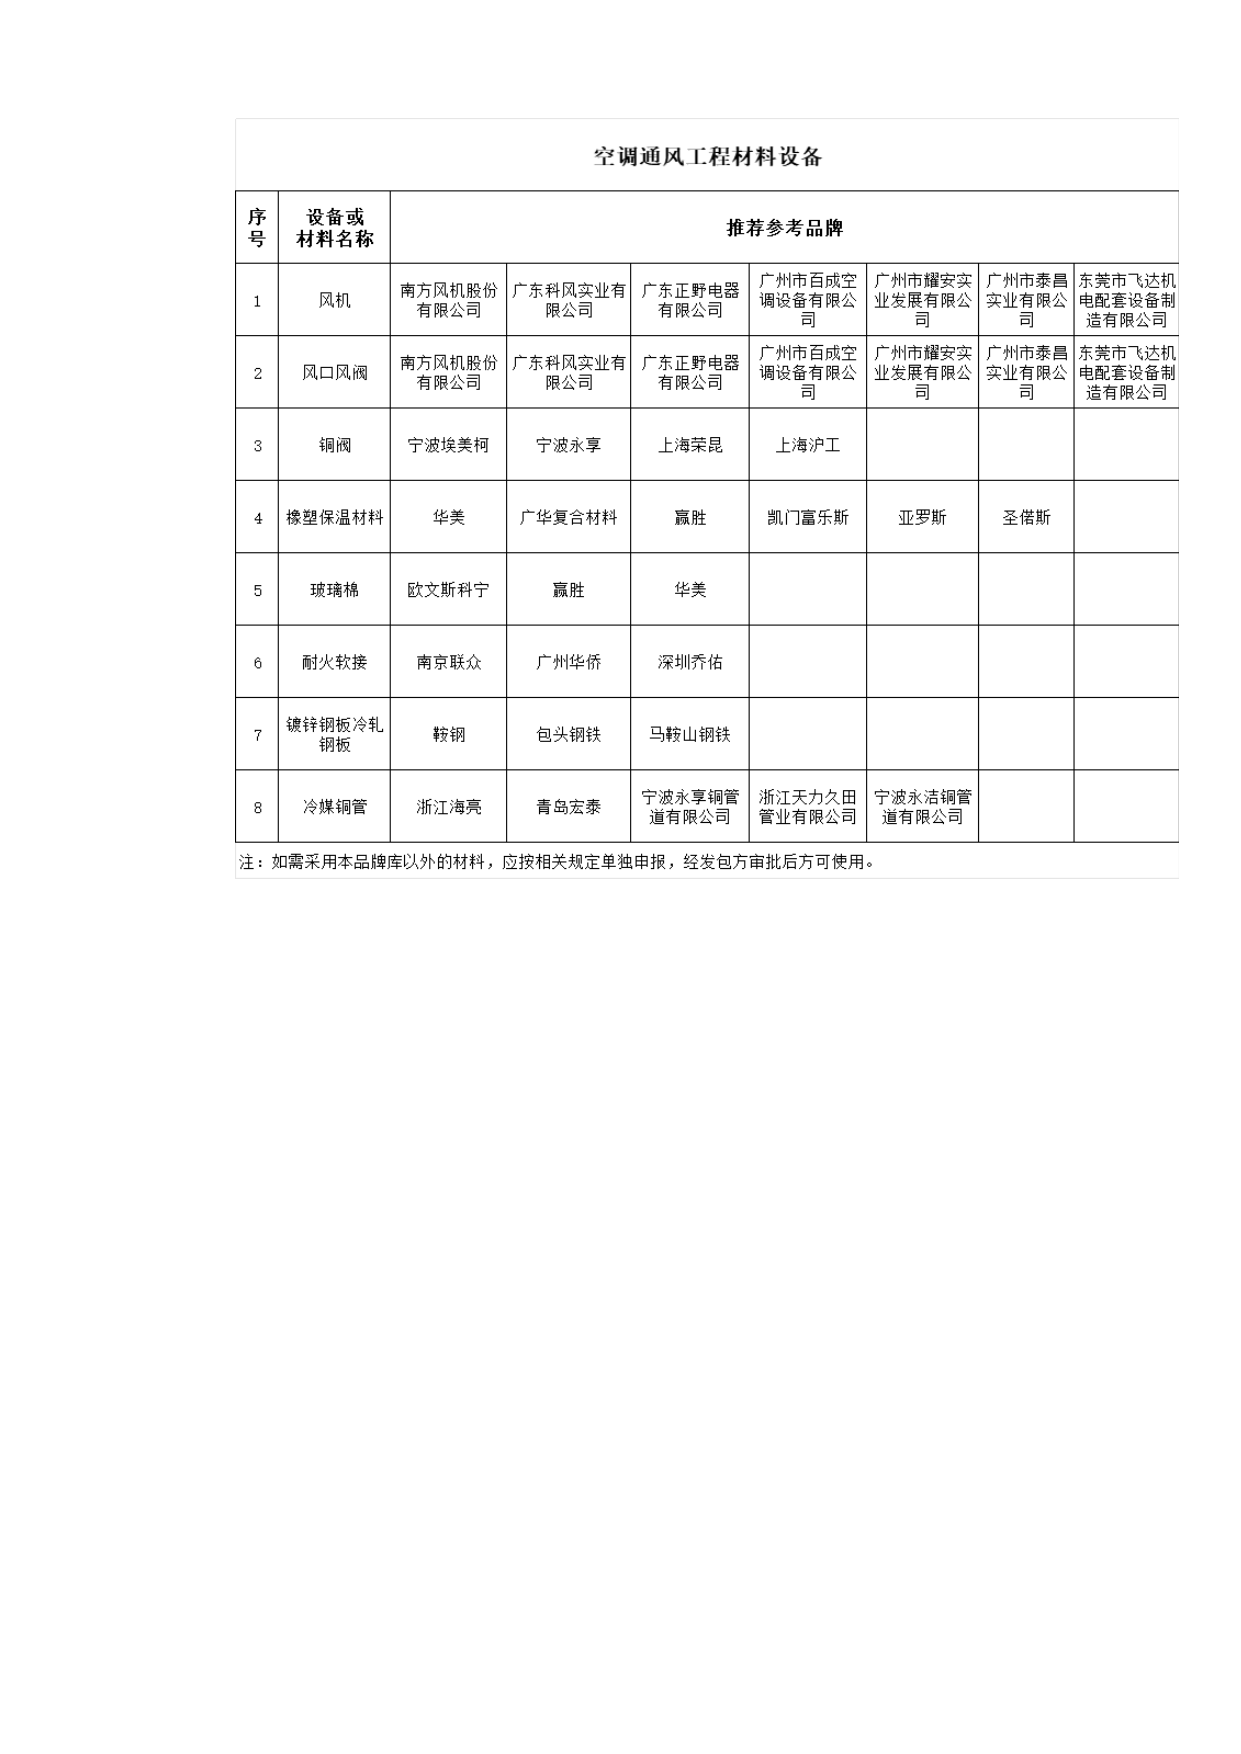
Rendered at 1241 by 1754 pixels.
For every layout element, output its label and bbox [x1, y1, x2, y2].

picture [235, 118, 1179, 879]
